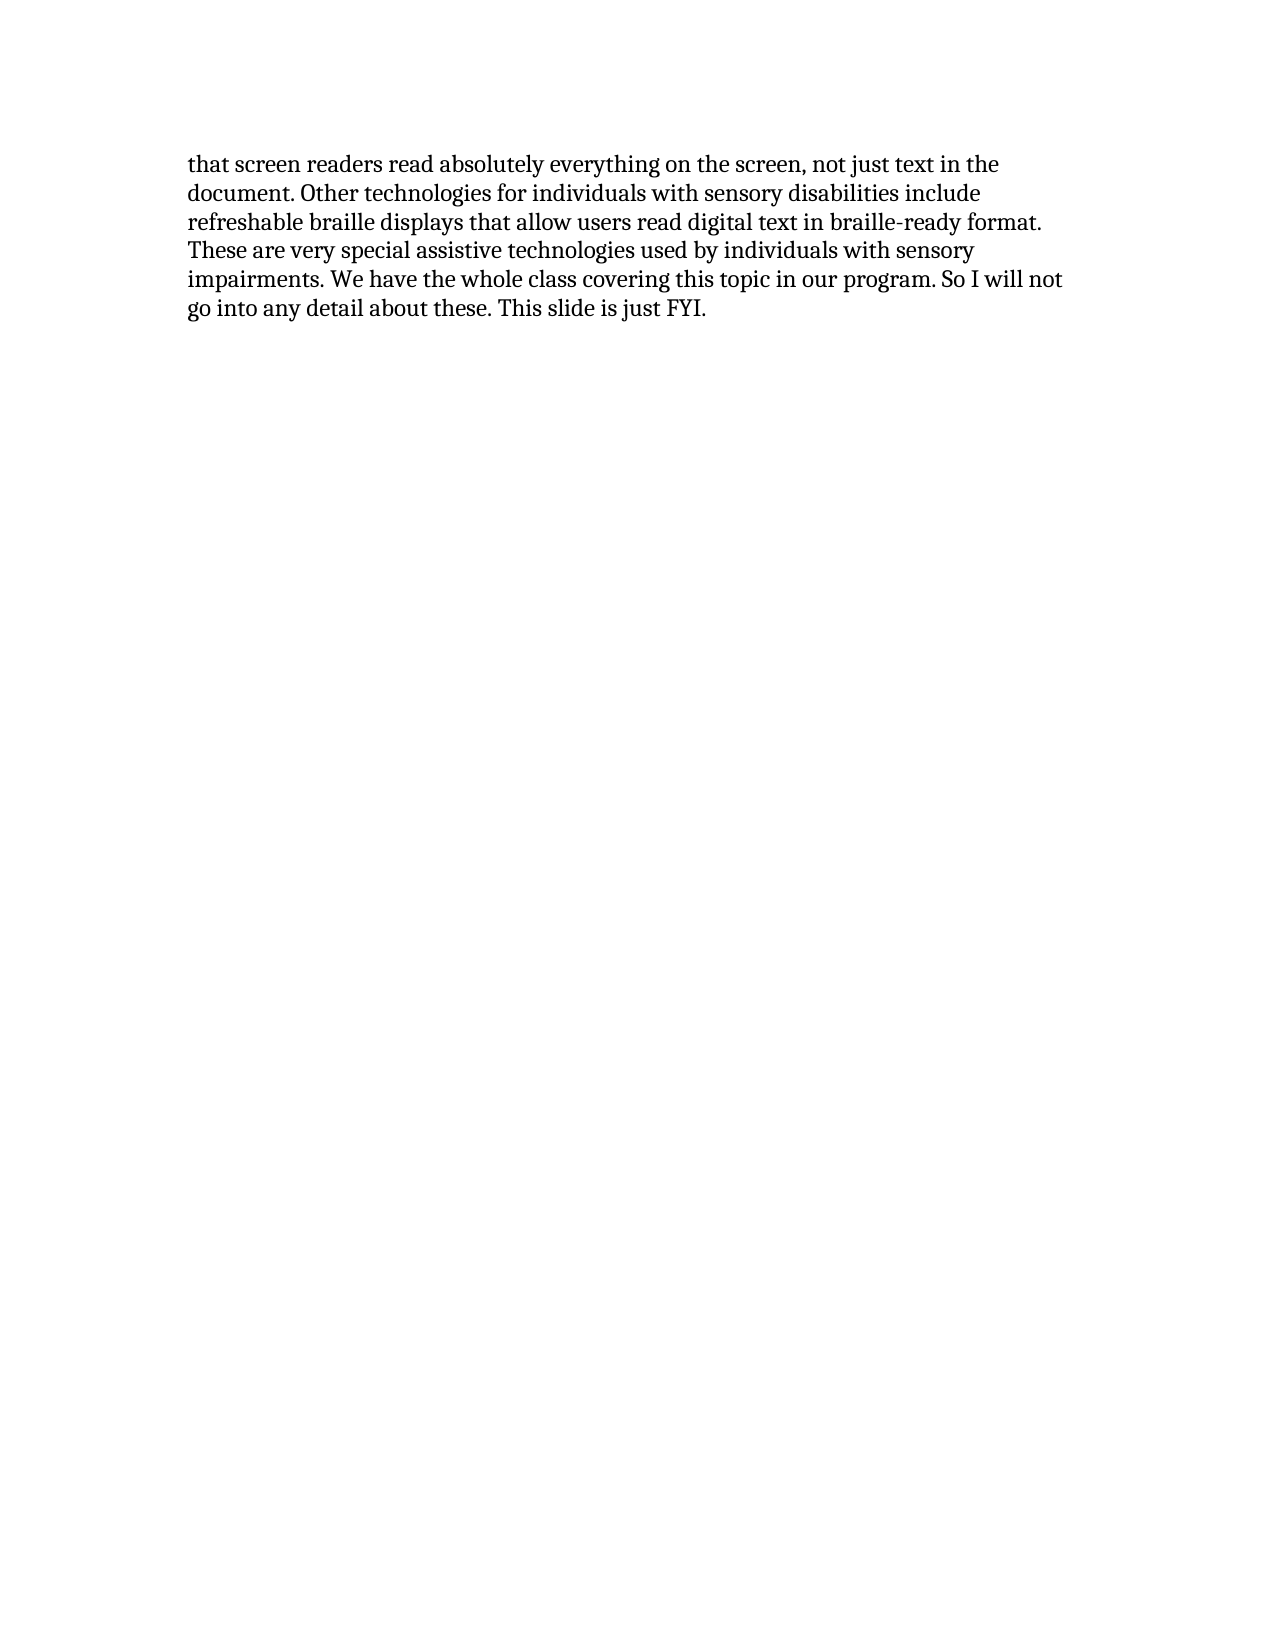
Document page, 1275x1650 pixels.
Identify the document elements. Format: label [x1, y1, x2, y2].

text [187, 150, 1087, 322]
